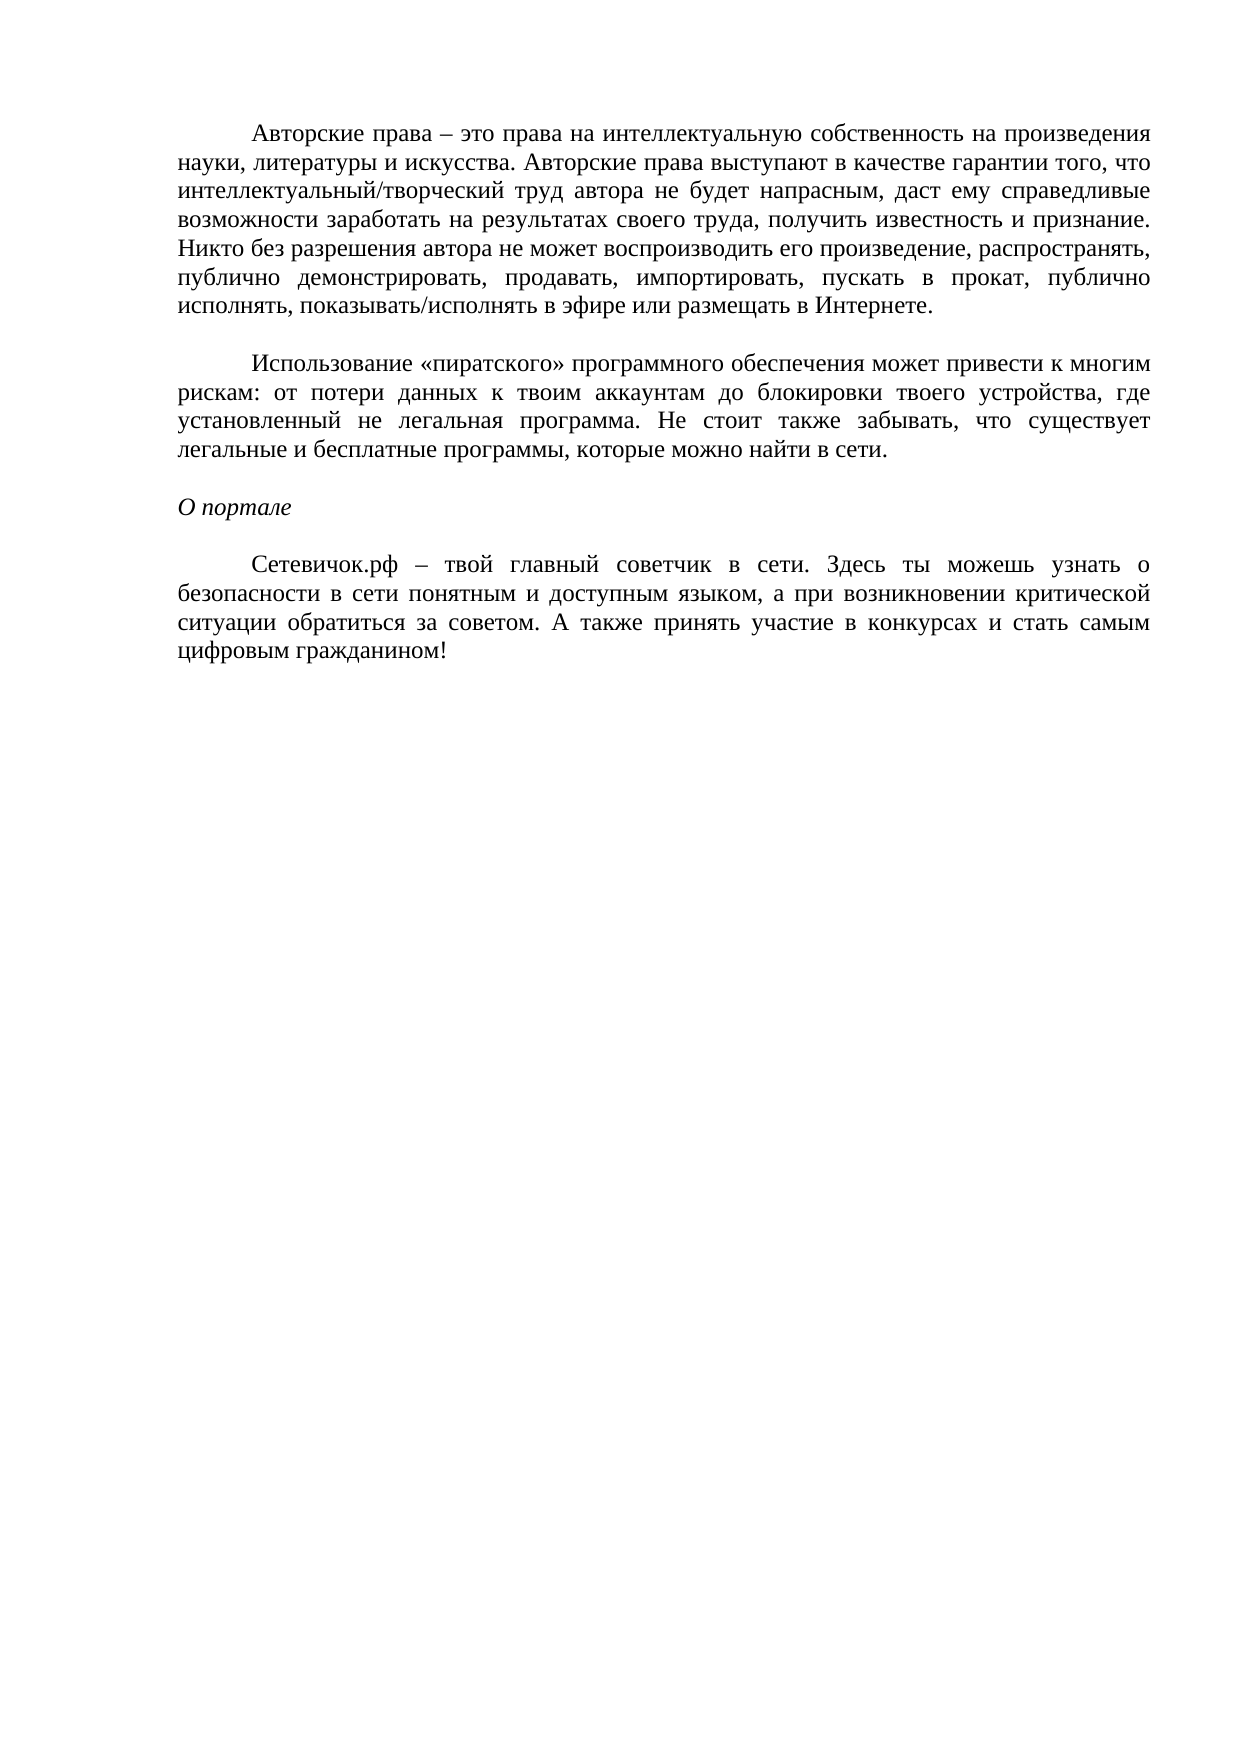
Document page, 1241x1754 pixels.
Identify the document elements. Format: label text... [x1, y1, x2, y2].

text О портале [177, 492, 1152, 521]
text Использование «пиратского» программного обеспечения может привести к многим рискам: от потери данных к твоим аккаунтам до блокировки твоего устройства, где установленный не легальная программа. Не стоит также забывать, что существует легальные и бесплатные программы, которые можно найти в сети. [177, 348, 1152, 463]
text Сетевичок.рф – твой главный советчик в сети. Здесь ты можешь узнать о безопасности в сети понятным и доступным языком, а при возникновении критической ситуации обратиться за советом. А также принять участие в конкурсах и стать самым цифровым гражданином! [177, 549, 1152, 664]
text Авторские права – это права на интеллектуальную собственность на произведения науки, литературы и искусства. Авторские права выступают в качестве гарантии того, что интеллектуальный/творческий труд автора не будет напрасным, даст ему справедливые возможности заработать на результатах своего труда, получить известность и признание. Никто без разрешения автора не может воспроизводить его произведение, распространять, публично демонстрировать, продавать, импортировать, пускать в прокат, публично исполнять, показывать/исполнять в эфире или размещать в Интернете. [177, 118, 1152, 319]
